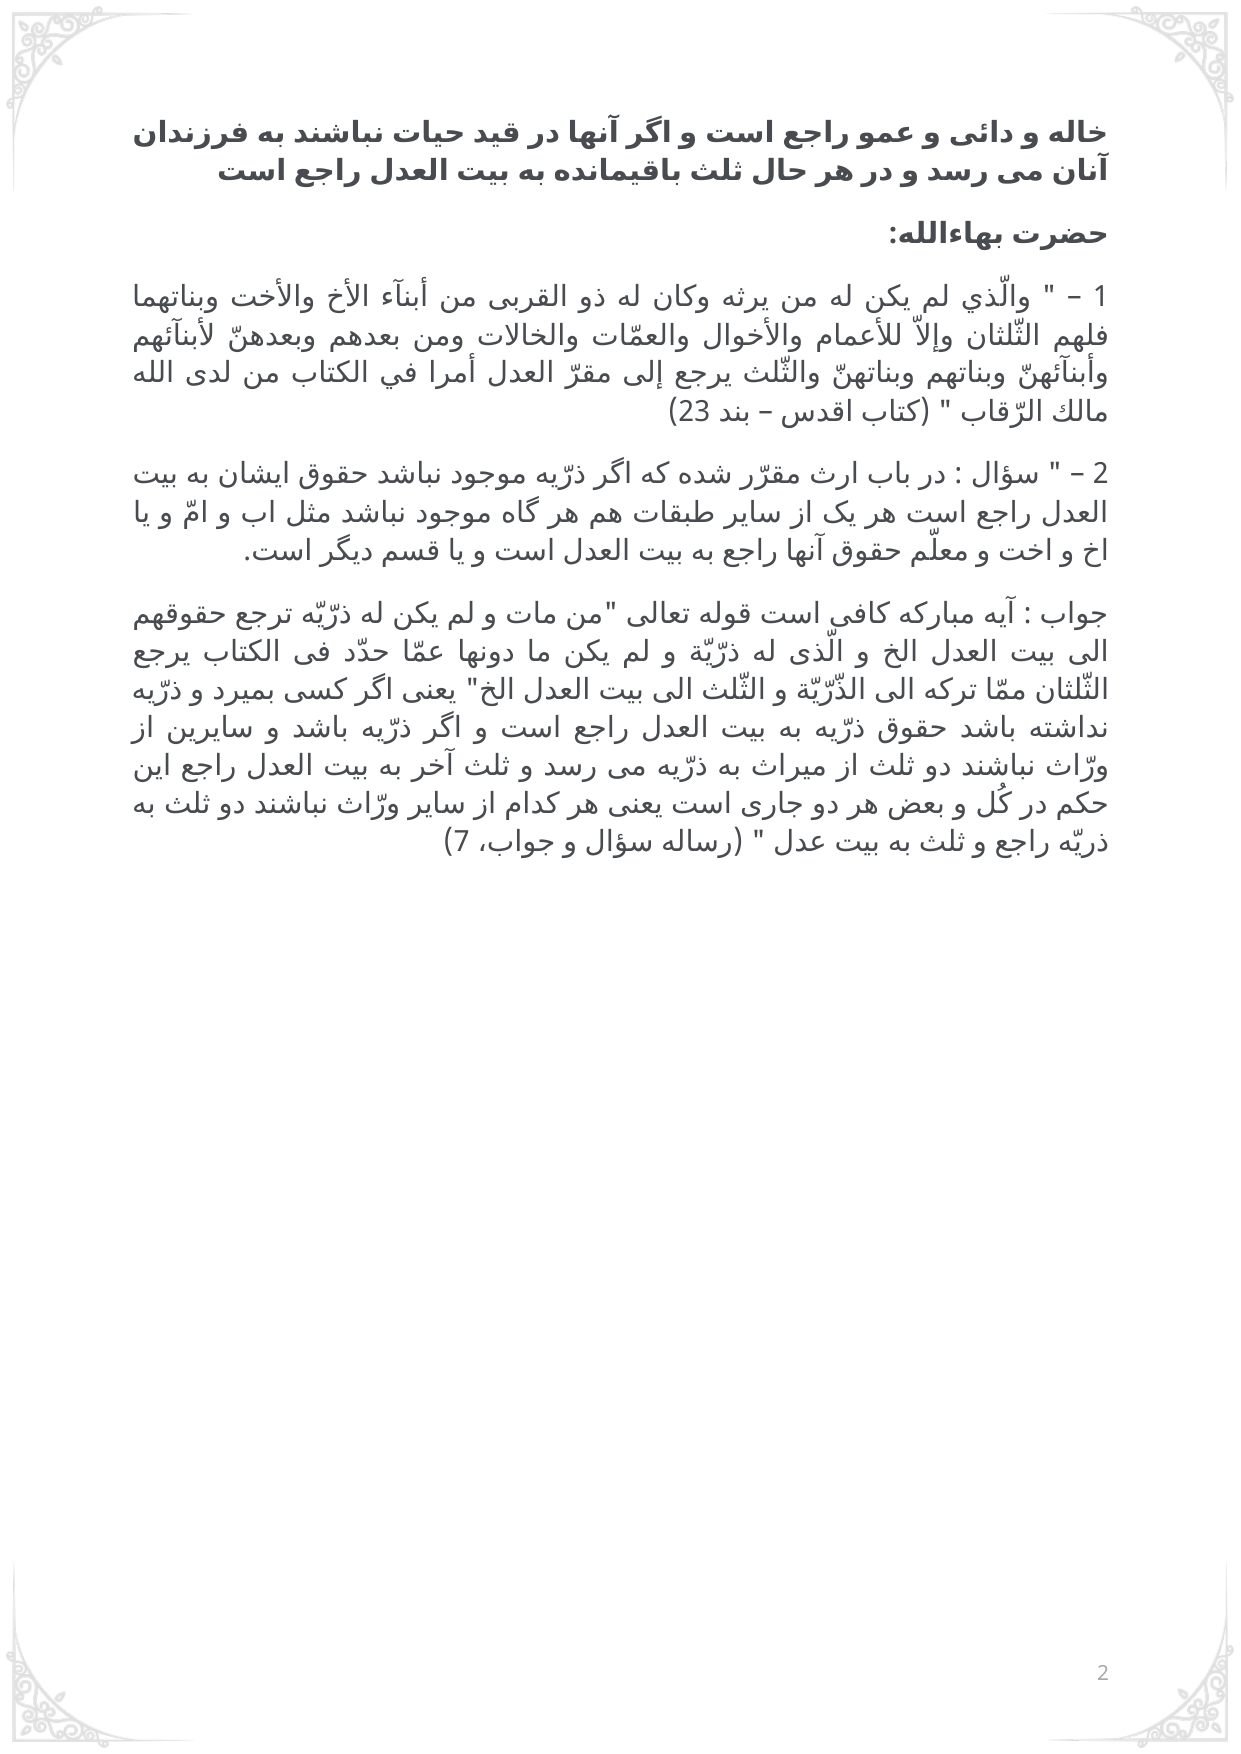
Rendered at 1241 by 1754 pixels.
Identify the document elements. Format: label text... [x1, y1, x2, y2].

text جواب : آيه مبارکه کافی است قوله تعالی "من مات و لم يکن له ذرّيّه ترجع حقوقهم الی بيت العدل الخ و الّذی له ذرّيّة و لم يکن ما دونها عمّا حدّد فی الکتاب يرجع الثّلثان ممّا ترکه الی الذّرّيّة و الثّلث الی بيت العدل الخ" يعنی اگر کسی بميرد و ذرّيه نداشته باشد حقوق ذرّيه به بيت العدل راجع است و اگر ذرّيه باشد و سايرين از ورّاث نباشند دو ثلث از ميراث به ذرّيه می رسد و ثلث آخر به بيت العدل راجع اين حکم در کُل و بعض هر دو جاری است يعنی هر کدام از ساير ورّاث نباشند دو ثلث به ذريّه راجع و ثلث به بيت عدل " (رساله سؤال و جواب، 7) [131, 597, 1109, 863]
text 1 – " والّذي لم يكن له من يرثه وكان له ذو القربى من أبنآء الأخ والأخت وبناتهما فلهم الثّلثان وإلاّ للأعمام والأخوال والعمّات والخالات ومن بعدهم وبعدهنّ لأبنآئهم وأبنآئهنّ وبناتهم وبناتهنّ والثّلث يرجع إلى مقرّ العدل أمرا في الكتاب من لدى الله مالك الرّقاب " (كتاب اقدس – بند 23) [131, 281, 1109, 433]
text حضرت بهاءالله: [131, 218, 1109, 256]
picture [6, 6, 194, 194]
picture [1046, 1560, 1234, 1748]
text 2 – " سؤال : در باب ارث مقرّر شده که اگر ذرّيه موجود نباشد حقوق ايشان به بيت العدل راجع است هر يک از ساير طبقات هم هر گاه موجود نباشد مثل اب و امّ و يا اخ و اخت و معلّم حقوق آنها راجع به بيت العدل است و يا قسم ديگر است. [131, 458, 1109, 572]
picture [1046, 6, 1234, 194]
picture [6, 1560, 194, 1748]
